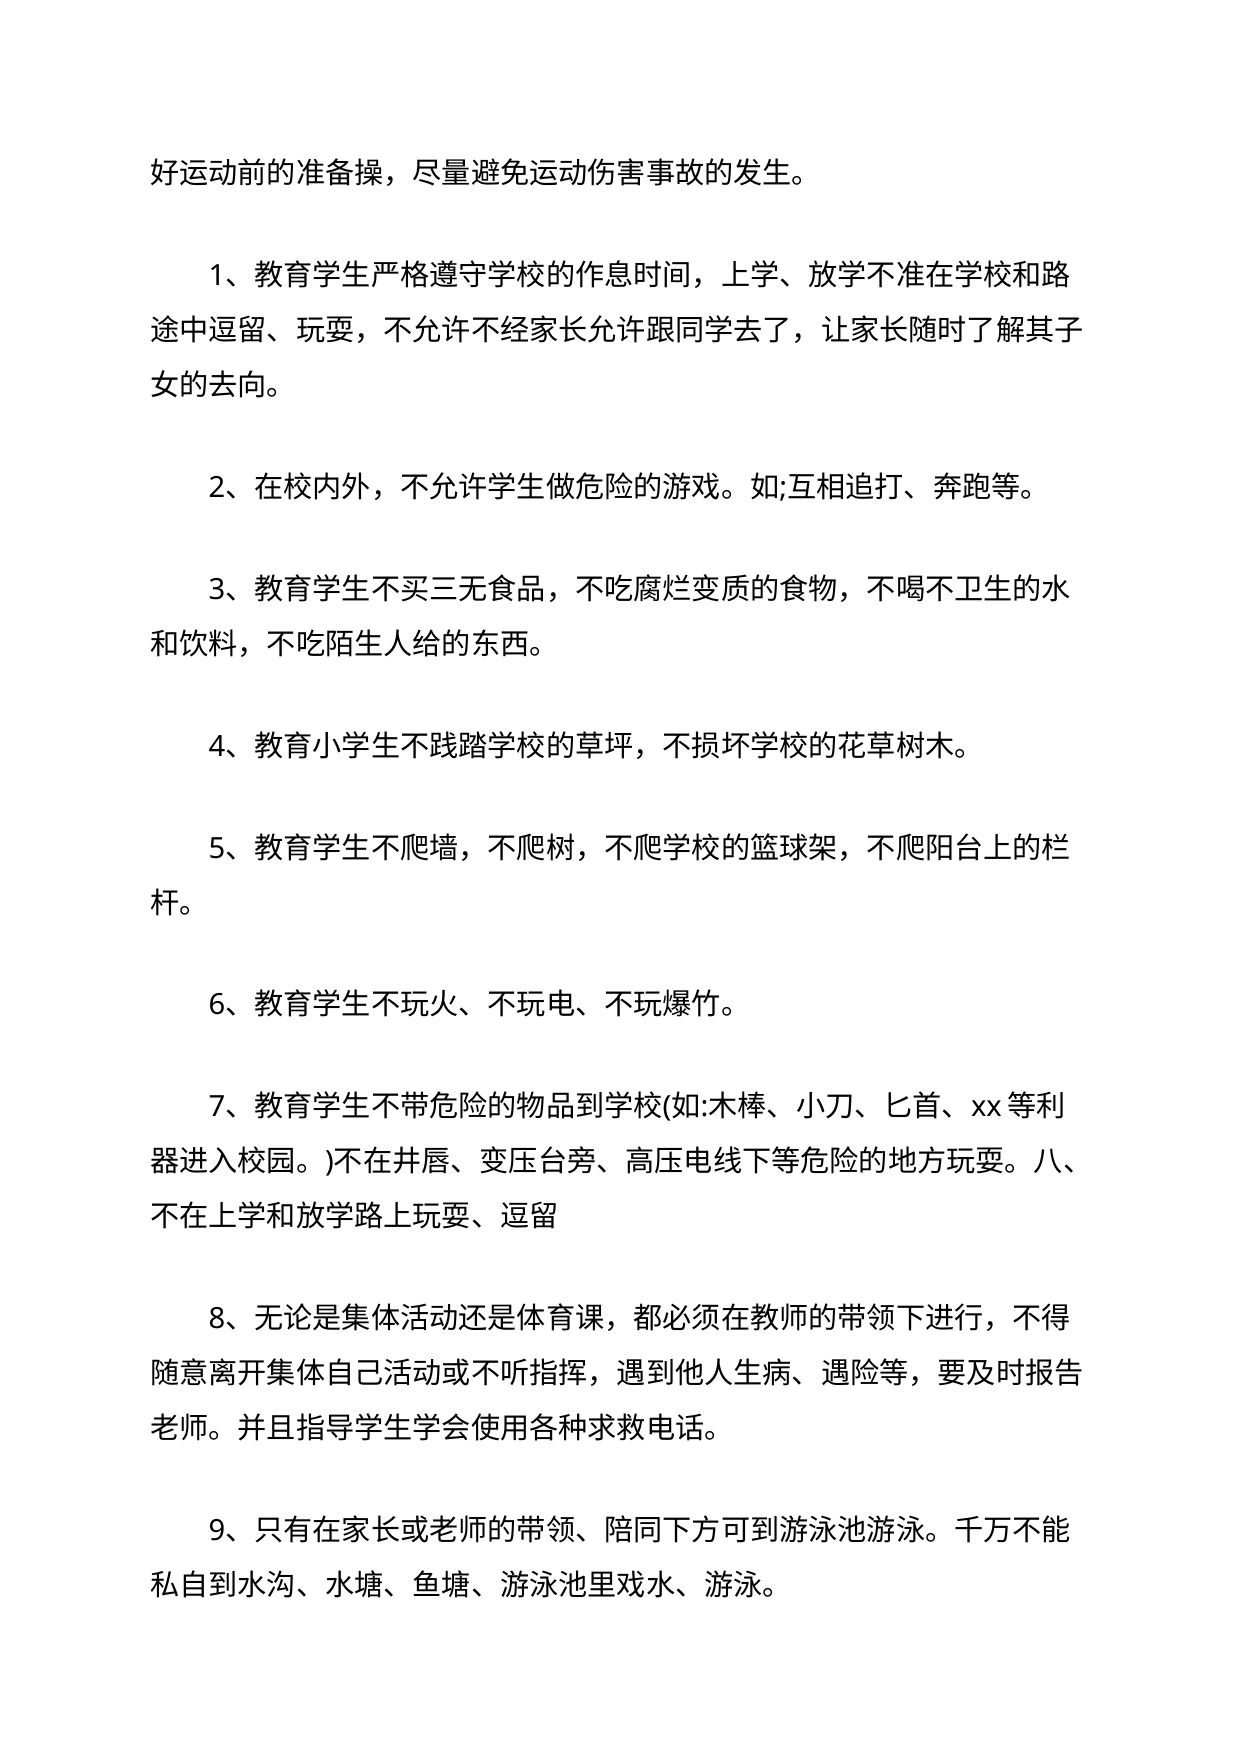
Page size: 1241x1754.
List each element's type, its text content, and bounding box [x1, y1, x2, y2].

text 8、无论是集体活动还是体育课，都必须在教师的带领下进行，不得随意离开集体自己活动或不听指挥，遇到他人生病、遇险等，要及时报告老师。并且指导学生学会使用各种求救电话。 [150, 1295, 1090, 1447]
text 2、在校内外，不允许学生做危险的游戏。如;互相追打、奔跑等。 [150, 463, 1090, 506]
text 9、只有在家长或老师的带领、陪同下方可到游泳池游泳。千万不能私自到水沟、水塘、鱼塘、游泳池里戏水、游泳。 [150, 1506, 1090, 1604]
text 7、教育学生不带危险的物品到学校(如:木棒、小刀、匕首、xx等利器进入校园。)不在井唇、变压台旁、高压电线下等危险的地方玩耍。八、不在上学和放学路上玩耍、逗留 [150, 1083, 1090, 1235]
text 3、教育学生不买三无食品，不吃腐烂变质的食物，不喝不卫生的水和饮料，不吃陌生人给的东西。 [150, 565, 1090, 663]
text 6、教育学生不玩火、不玩电、不玩爆竹。 [150, 981, 1090, 1023]
text 4、教育小学生不践踏学校的草坪，不损坏学校的花草树木。 [150, 722, 1090, 764]
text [150, 150, 1090, 192]
text 1、教育学生严格遵守学校的作息时间，上学、放学不准在学校和路途中逗留、玩耍，不允许不经家长允许跟同学去了，让家长随时了解其子女的去向。 [150, 252, 1090, 404]
text 5、教育学生不爬墙，不爬树，不爬学校的篮球架，不爬阳台上的栏杆。 [150, 824, 1090, 921]
